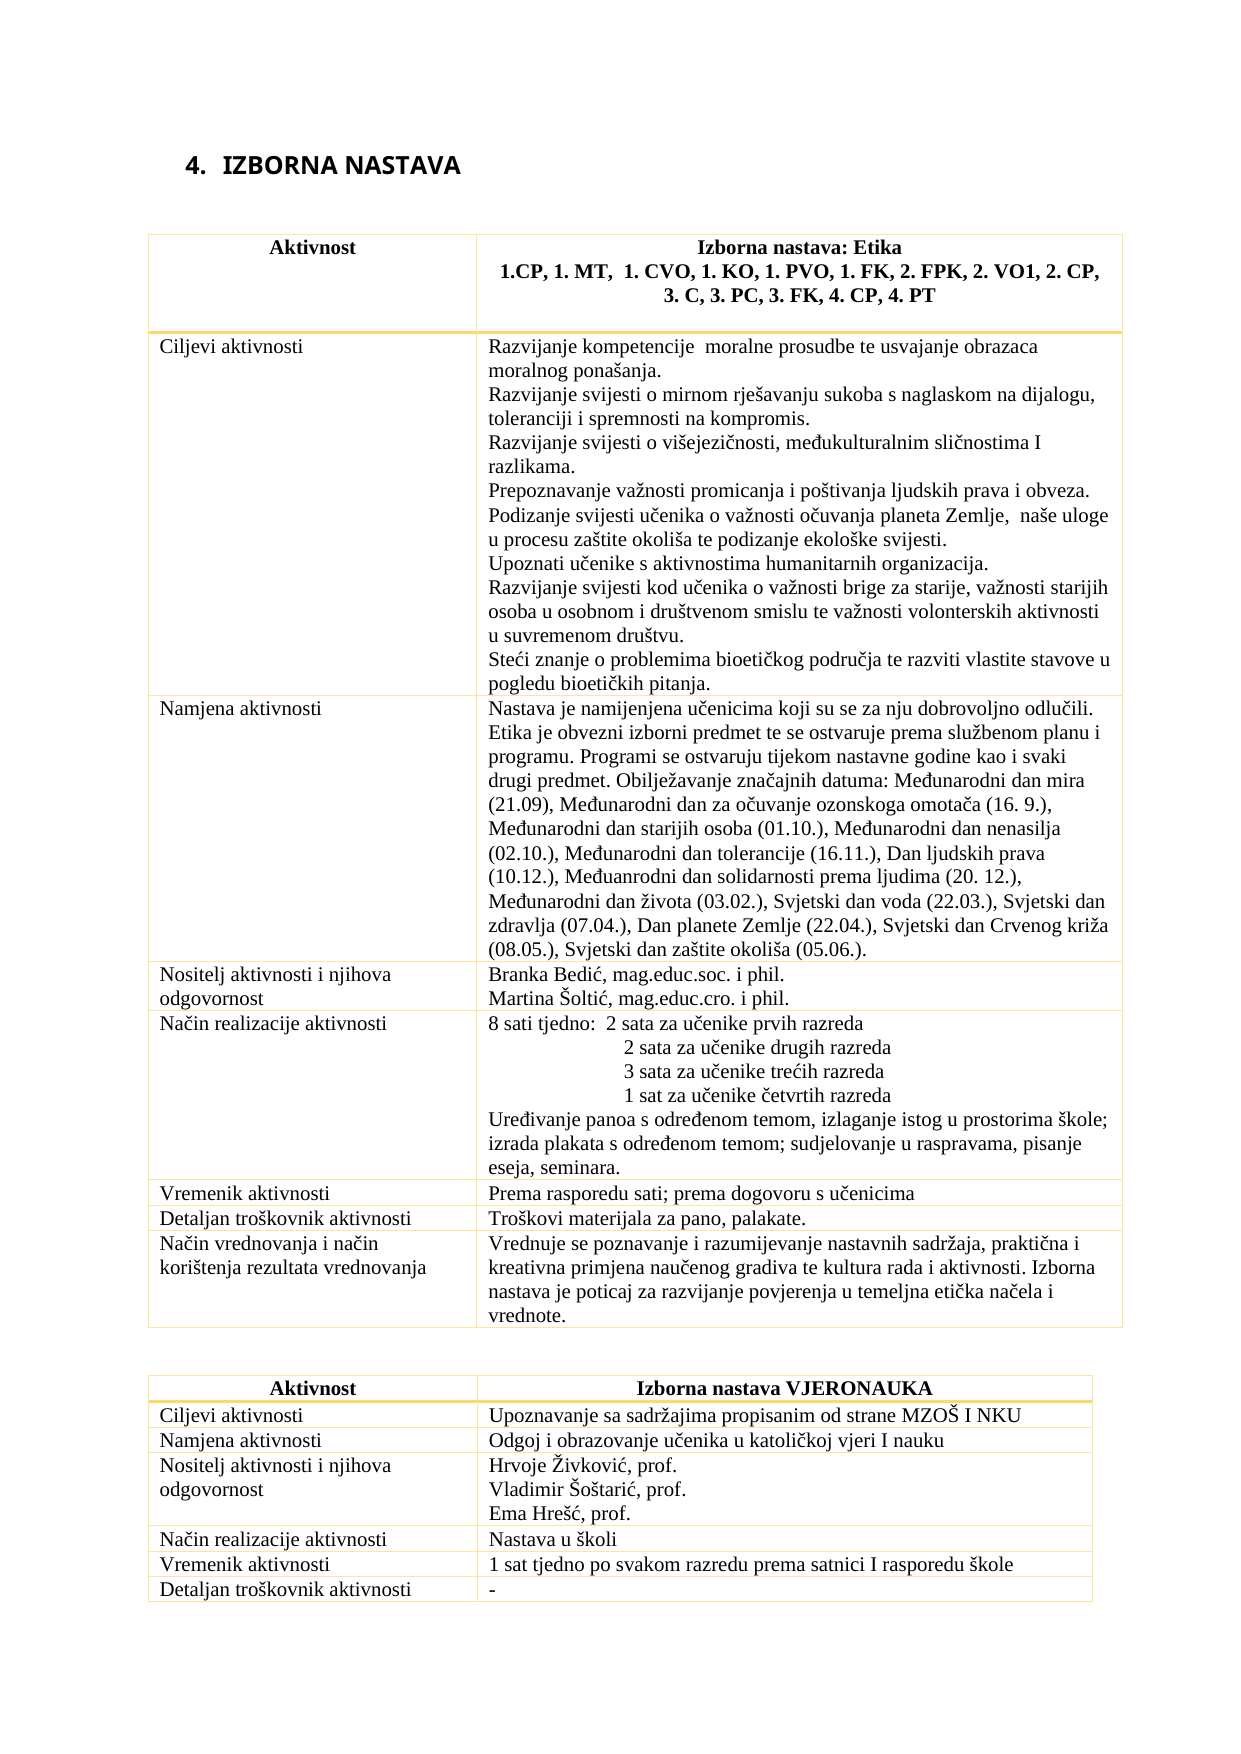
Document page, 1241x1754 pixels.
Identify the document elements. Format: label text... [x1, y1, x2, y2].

table_cell Razvijanje kompetencije moralne prosudbe te usvajanje obrazaca moralnog ponašanja. Razvijanje svijesti o mirnom rješavanju sukoba s naglaskom na dijalogu, toleranciji i spremnosti na kompromis. Razvijanje svijesti o višejezičnosti, međukulturalnim sličnostima I razlikama. Prepoznavanje važnosti promicanja i poštivanja ljudskih prava i obveza. Podizanje svijesti učenika o važnosti očuvanja planeta Zemlje, naše uloge u procesu zaštite okoliša te podizanje ekološke svijesti. Upoznati učenike s aktivnostima humanitarnih organizacija. Razvijanje svijesti kod učenika o važnosti brige za starije, važnosti starijih osoba u osobnom i društvenom smislu te važnosti volonterskih aktivnosti u suvremenom društvu. Steći znanje o problemima bioetičkog područja te razviti vlastite stavove u pogledu bioetičkih pitanja. [477, 334, 1122, 695]
table_cell Način vrednovanja i način korištenja rezultata vrednovanja [149, 1231, 476, 1327]
table_header Aktivnost [149, 1376, 477, 1400]
table_cell Namjena aktivnosti [149, 1428, 477, 1452]
table_cell Ciljevi aktivnosti [149, 1403, 477, 1427]
table_cell 8 sati tjedno: 2 sata za učenike prvih razreda 2 sata za učenike drugih razreda 3 sata za učenike trećih razreda 1 sat za učenike četvrtih razreda Uređivanje panoa s određenom temom, izlaganje istog u prostorima škole; izrada plakata s određenom temom; sudjelovanje u raspravama, pisanje eseja, seminara. [477, 1011, 1122, 1179]
table_cell 1 sat tjedno po svakom razredu prema satnici I rasporedu škole [478, 1552, 1092, 1576]
table_cell Hrvoje Živković, prof. Vladimir Šoštarić, prof. Ema Hrešć, prof. [478, 1453, 1092, 1525]
table_cell Nositelj aktivnosti i njihova odgovornost [149, 1453, 477, 1525]
table_cell Vremenik aktivnosti [149, 1180, 476, 1204]
table_cell Odgoj i obrazovanje učenika u katoličkoj vjeri I nauku [478, 1428, 1092, 1452]
table_header Aktivnost [149, 235, 476, 331]
table_cell Ciljevi aktivnosti [149, 334, 476, 695]
table_cell Namjena aktivnosti [149, 696, 476, 961]
table_header Izborna nastava: Etika 1.CP, 1. MT, 1. CVO, 1. KO, 1. PVO, 1. FK, 2. FPK, 2. VO1, 2. CP, 3. C, 3. PC, 3. FK, 4. CP, 4. PT [477, 235, 1122, 331]
table_cell Detaljan troškovnik aktivnosti [149, 1577, 477, 1601]
table_cell Nositelj aktivnosti i njihova odgovornost [149, 962, 476, 1010]
table_header Izborna nastava VJERONAUKA [478, 1376, 1092, 1400]
table_cell Vrednuje se poznavanje i razumijevanje nastavnih sadržaja, praktična i kreativna primjena naučenog gradiva te kultura rada i aktivnosti. Izborna nastava je poticaj za razvijanje povjerenja u temeljna etička načela i vrednote. [477, 1231, 1122, 1327]
table_cell Troškovi materijala za pano, palakate. [477, 1206, 1122, 1229]
table_cell Prema rasporedu sati; prema dogovoru s učenicima [477, 1180, 1122, 1204]
table_cell Način realizacije aktivnosti [149, 1011, 476, 1179]
table_cell Nastava u školi [478, 1526, 1092, 1551]
table_cell Upoznavanje sa sadržajima propisanim od strane MZOŠ I NKU [478, 1403, 1092, 1427]
subtitle IZBORNA NASTAVA [185, 148, 1093, 182]
table_cell Branka Bedić, mag.educ.soc. i phil. Martina Šoltić, mag.educ.cro. i phil. [477, 962, 1122, 1010]
table_cell Nastava je namijenjena učenicima koji su se za nju dobrovoljno odlučili. Etika je obvezni izborni predmet te se ostvaruje prema službenom planu i programu. Programi se ostvaruju tijekom nastavne godine kao i svaki drugi predmet. Obilježavanje značajnih datuma: Međunarodni dan mira (21.09), Međunarodni dan za očuvanje ozonskoga omotača (16. 9.), Međunarodni dan starijih osoba (01.10.), Međunarodni dan nenasilja (02.10.), Međunarodni dan tolerancije (16.11.), Dan ljudskih prava (10.12.), Međuanrodni dan solidarnosti prema ljudima (20. 12.), Međunarodni dan života (03.02.), Svjetski dan voda (22.03.), Svjetski dan zdravlja (07.04.), Dan planete Zemlje (22.04.), Svjetski dan Crvenog križa (08.05.), Svjetski dan zaštite okoliša (05.06.). [477, 696, 1122, 961]
table_cell Detaljan troškovnik aktivnosti [149, 1206, 476, 1229]
table_cell - [478, 1577, 1092, 1601]
table_cell Vremenik aktivnosti [149, 1552, 477, 1576]
table_cell Način realizacije aktivnosti [149, 1526, 477, 1551]
